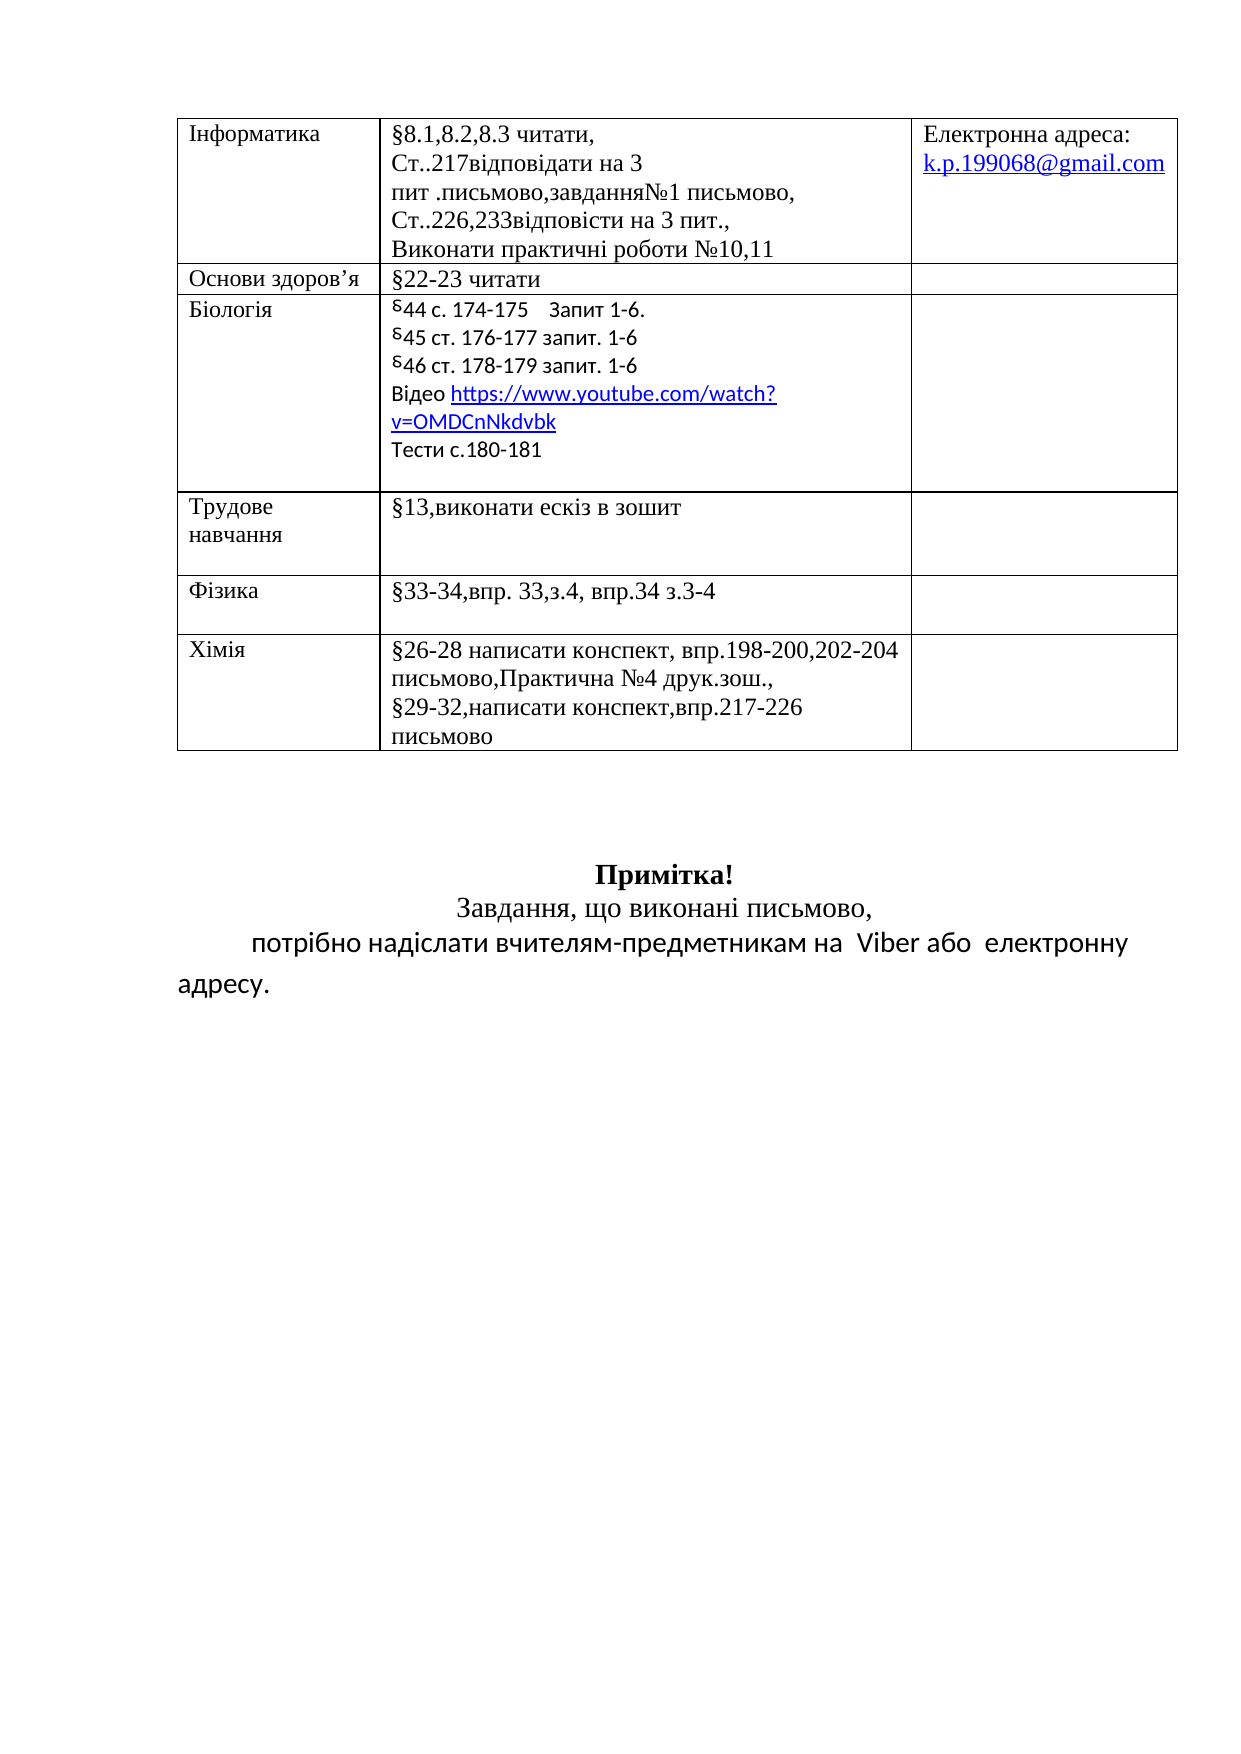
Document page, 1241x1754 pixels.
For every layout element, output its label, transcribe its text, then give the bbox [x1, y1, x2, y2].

table_cell Основи здоров’я [178, 264, 379, 294]
table_cell Біологія [178, 295, 379, 491]
text Примітка! [177, 857, 1152, 890]
table_cell Інформатика [178, 119, 379, 263]
table_cell [912, 576, 1177, 634]
table_cell Фізика [178, 576, 379, 634]
text потрібно надіслати вчителям-предметникам на Viber або електронну адресу. [177, 924, 1152, 1001]
text Завдання, що виконані письмово, [177, 890, 1152, 924]
table_cell Хімія [178, 635, 379, 750]
table_cell [912, 264, 1177, 294]
table_cell [912, 493, 1177, 575]
table_cell §22-23 читати [381, 264, 911, 294]
table_cell Електронна адреса: k.p.199068@gmail.com [912, 119, 1177, 263]
table_cell [912, 635, 1177, 750]
table_cell §8.1,8.2,8.3 читати, Ст..217відповідати на 3 пит .письмово,завдання№1 письмово, Ст..226,233відповісти на 3 пит., Виконати практичні роботи №10,11 [381, 119, 911, 263]
table_cell [912, 295, 1177, 491]
table_cell ⸹44 с. 174-175 Запит 1-6. ⸹45 ст. 176-177 запит. 1-6 ⸹46 ст. 178-179 запит. 1-6 Відео https://www.youtube.com/watch?v=OMDCnNkdvbk Тести с.180-181 [381, 295, 911, 491]
table_cell §13,виконати ескіз в зошит [381, 493, 911, 575]
table_cell §33-34,впр. 33,з.4, впр.34 з.3-4 [381, 576, 911, 634]
table_cell Трудове навчання [178, 493, 379, 575]
table_cell §26-28 написати конспект, впр.198-200,202-204 письмово,Практична №4 друк.зош., §29-32,написати конспект,впр.217-226 письмово [381, 635, 911, 750]
